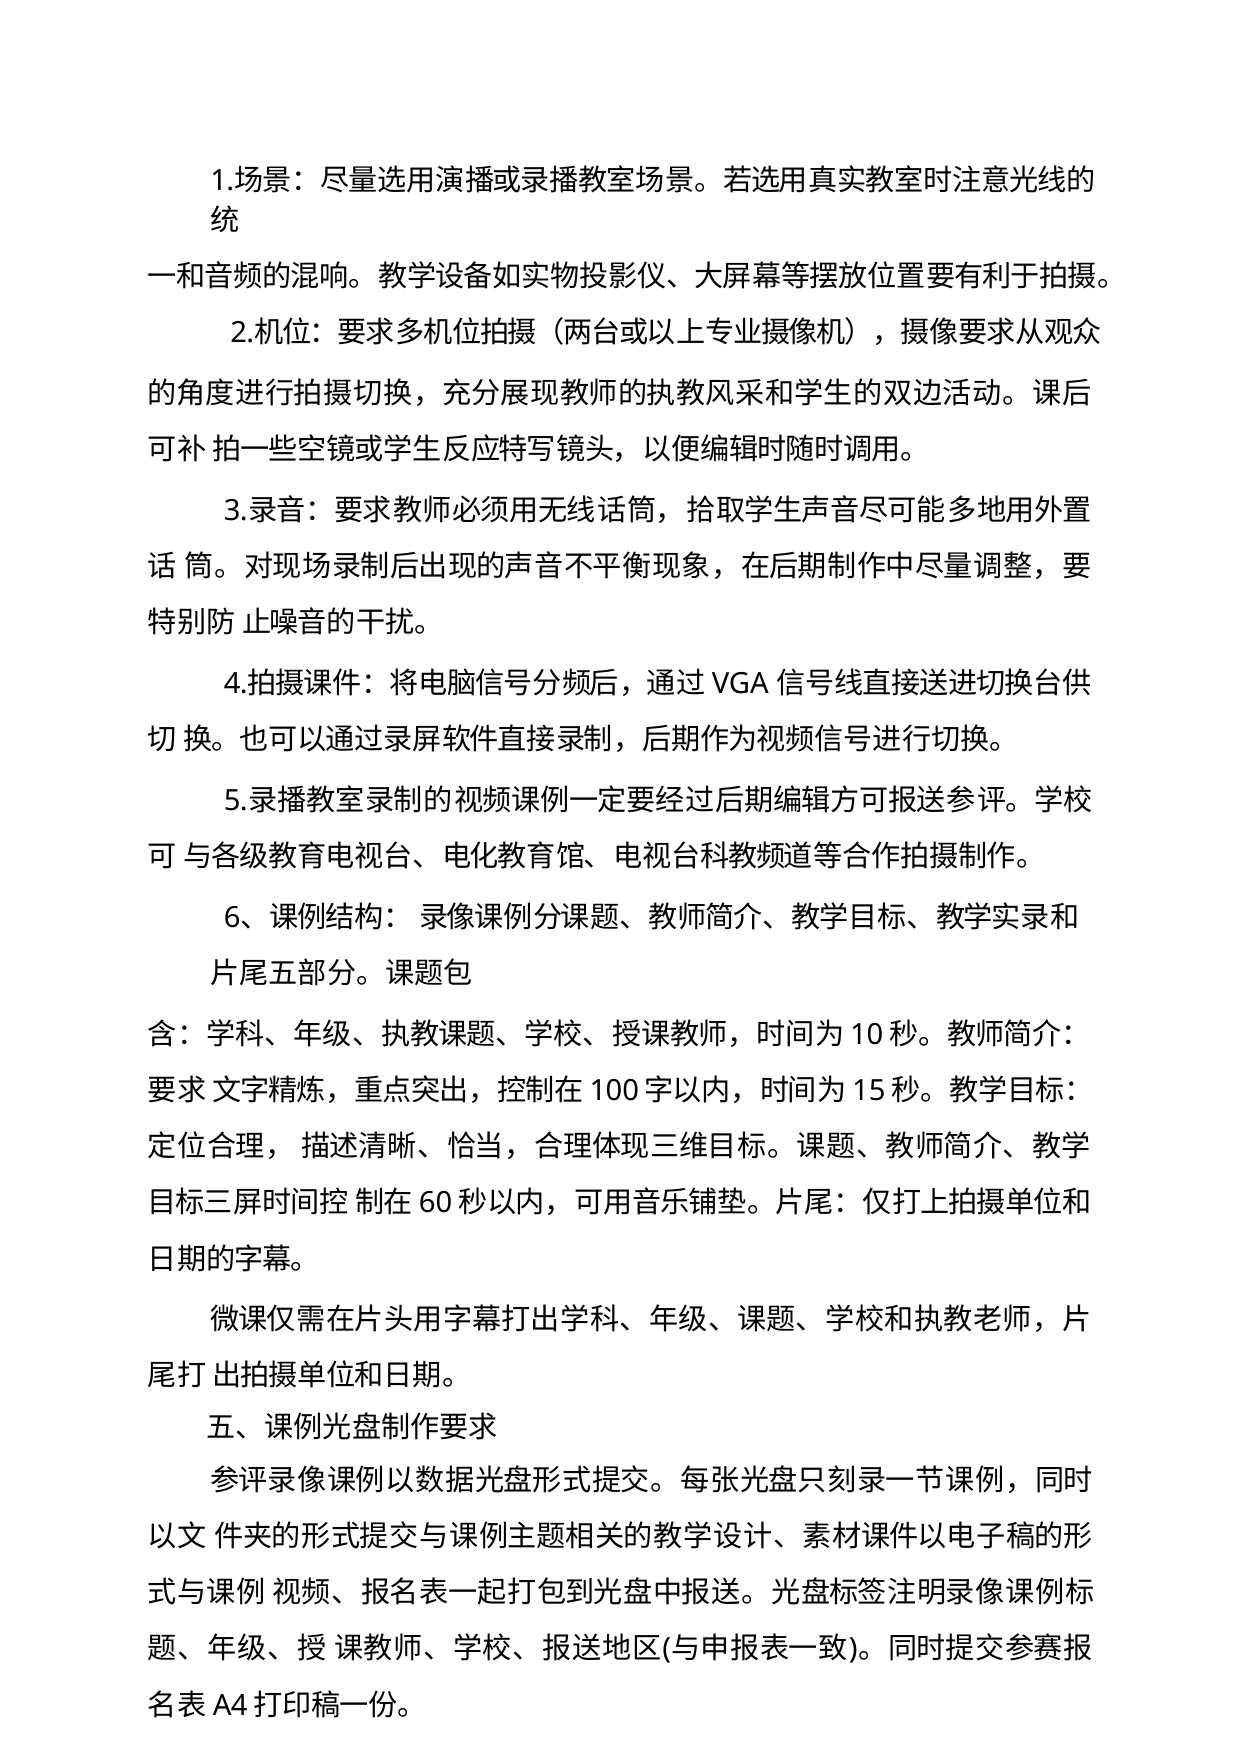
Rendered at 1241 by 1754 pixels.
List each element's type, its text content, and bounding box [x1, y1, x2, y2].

text 一和音频的混响。教学设备如实物投影仪、大屏幕等摆放位置要有利于拍摄。 2.机位：要求多机位拍摄（两台或以上专业摄像机），摄像要求从观众 [148, 252, 1108, 351]
text 4.拍摄课件：将电脑信号分频后，通过 VGA 信号线直接送进切换台供切 换。也可以通过录屏软件直接录制，后期作为视频信号进行切换。 [148, 659, 1094, 758]
text 3.录音：要求教师必须用无线话筒，拾取学生声音尽可能多地用外置话 筒。对现场录制后出现的声音不平衡现象，在后期制作中尽量调整，要特别防 止噪音的干扰。 [148, 487, 1094, 641]
text 五、课例光盘制作要求 [206, 1408, 1119, 1445]
text 的角度进行拍摄切换，充分展现教师的执教风采和学生的双边活动。课后可补 拍一些空镜或学生反应特写镜头，以便编辑时随时调用。 [148, 370, 1094, 468]
text 含：学科、年级、执教课题、学校、授课教师，时间为10秒。教师简介：要求 文字精炼，重点突出，控制在100字以内，时间为15秒。教学目标：定位合理， 描述清晰、恰当，合理体现三维目标。课题、教师简介、教学目标三屏时间控 制在60秒以内，可用音乐铺垫。片尾：仅打上拍摄单位和日期的字幕。 [148, 1010, 1094, 1277]
text 5.录播教室录制的视频课例一定要经过后期编辑方可报送参评。学校可 与各级教育电视台、电化教育馆、电视台科教频道等合作拍摄制作。 [148, 776, 1093, 875]
text 参评录像课例以数据光盘形式提交。每张光盘只刻录一节课例，同时以文 件夹的形式提交与课例主题相关的教学设计、素材课件以电子稿的形式与课例 视频、报名表一起打包到光盘中报送。光盘标签注明录像课例标题、年级、授 课教师、学校、报送地区(与申报表一致)。同时提交参赛报名表 A4打印稿一份。 [148, 1456, 1094, 1723]
text 6、课例结构： 录像课例分课题、教师简介、教学目标、教学实录和片尾五部分。课题包 [210, 893, 1094, 992]
text 1.场景：尽量选用演播或录播教室场景。若选用真实教室时注意光线的统 [210, 158, 1119, 238]
text 微课仅需在片头用字幕打出学科、年级、课题、学校和执教老师，片尾打 出拍摄单位和日期。 [148, 1296, 1094, 1394]
